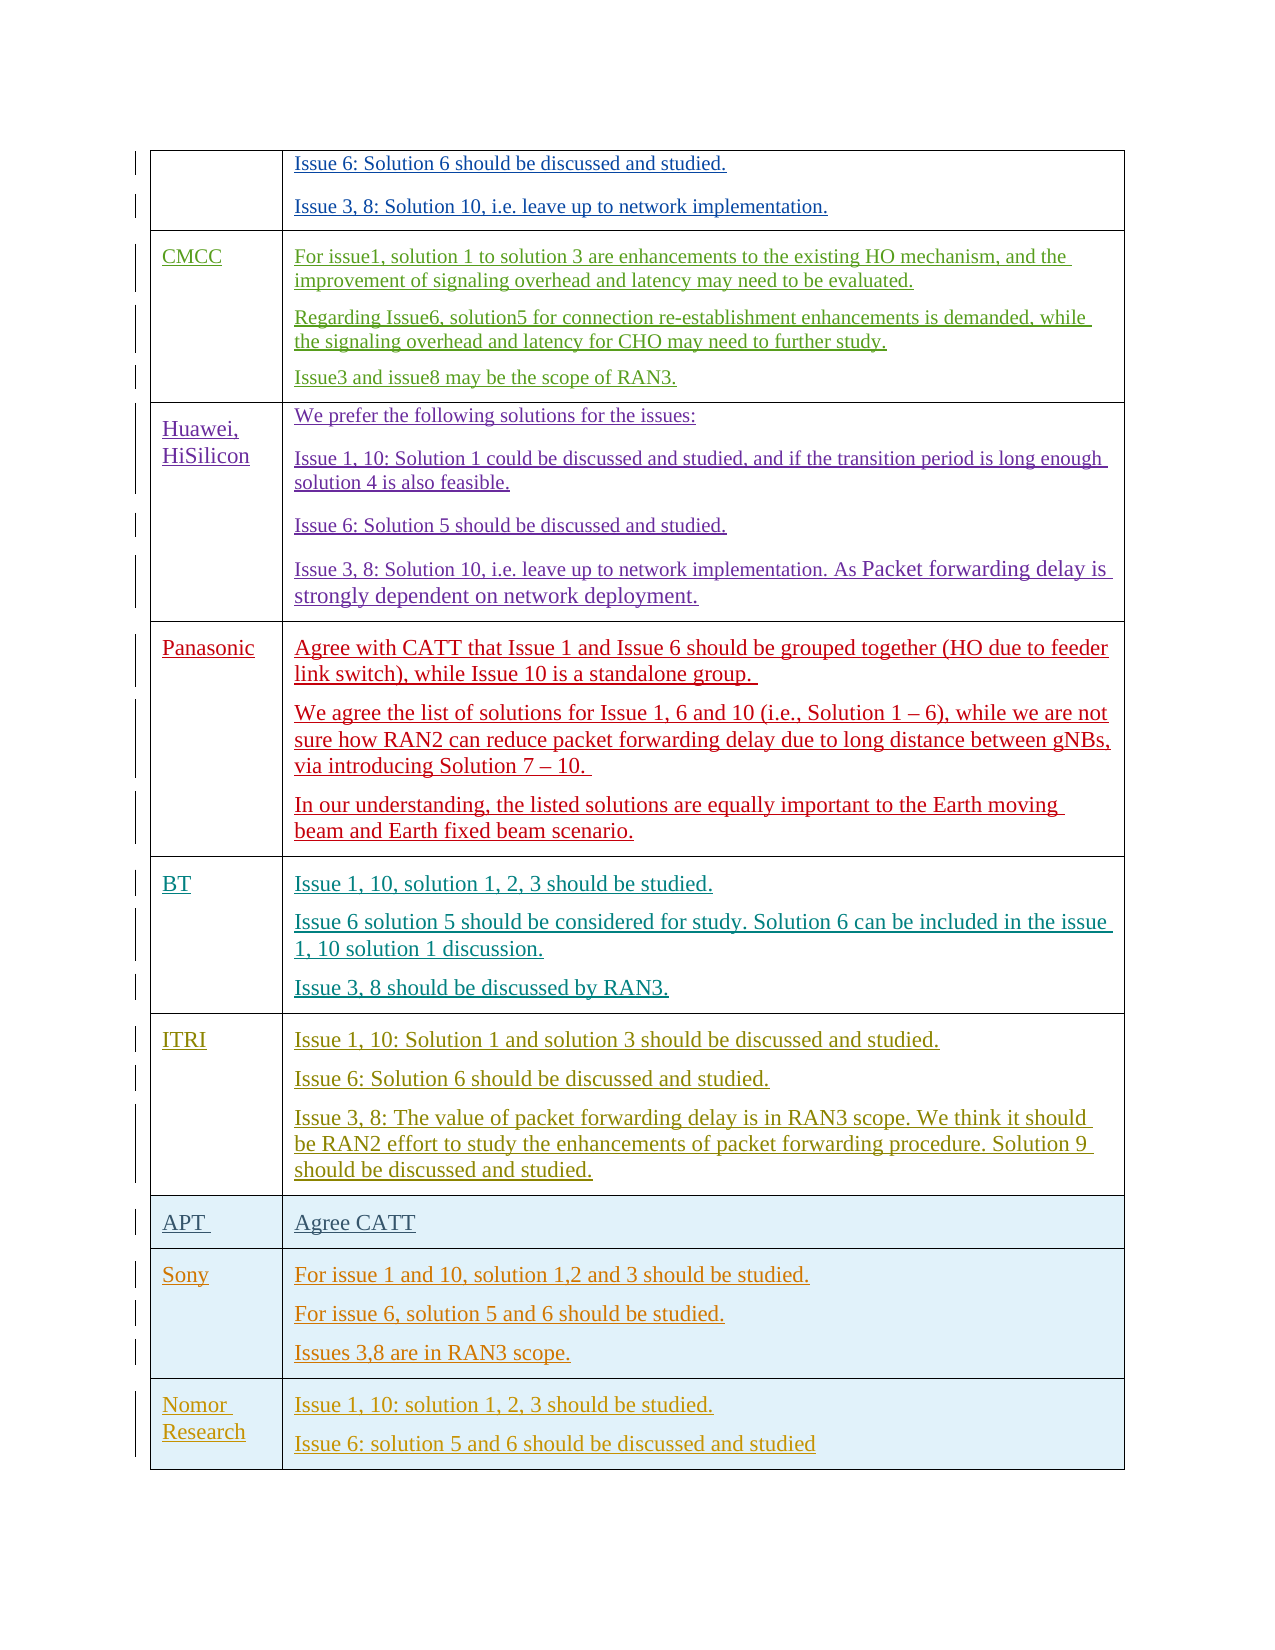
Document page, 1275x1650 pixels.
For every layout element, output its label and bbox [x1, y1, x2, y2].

table_cell [283, 231, 1124, 402]
table_cell [151, 622, 282, 856]
table_cell [283, 151, 1124, 230]
table_cell [283, 1014, 1124, 1195]
table_cell [283, 622, 1124, 856]
table_cell [151, 151, 282, 230]
table_cell [283, 403, 1124, 621]
table_cell [151, 1014, 282, 1195]
table_cell [151, 231, 282, 402]
table_cell [151, 403, 282, 621]
table_cell [283, 857, 1124, 1012]
table_cell [151, 857, 282, 1012]
